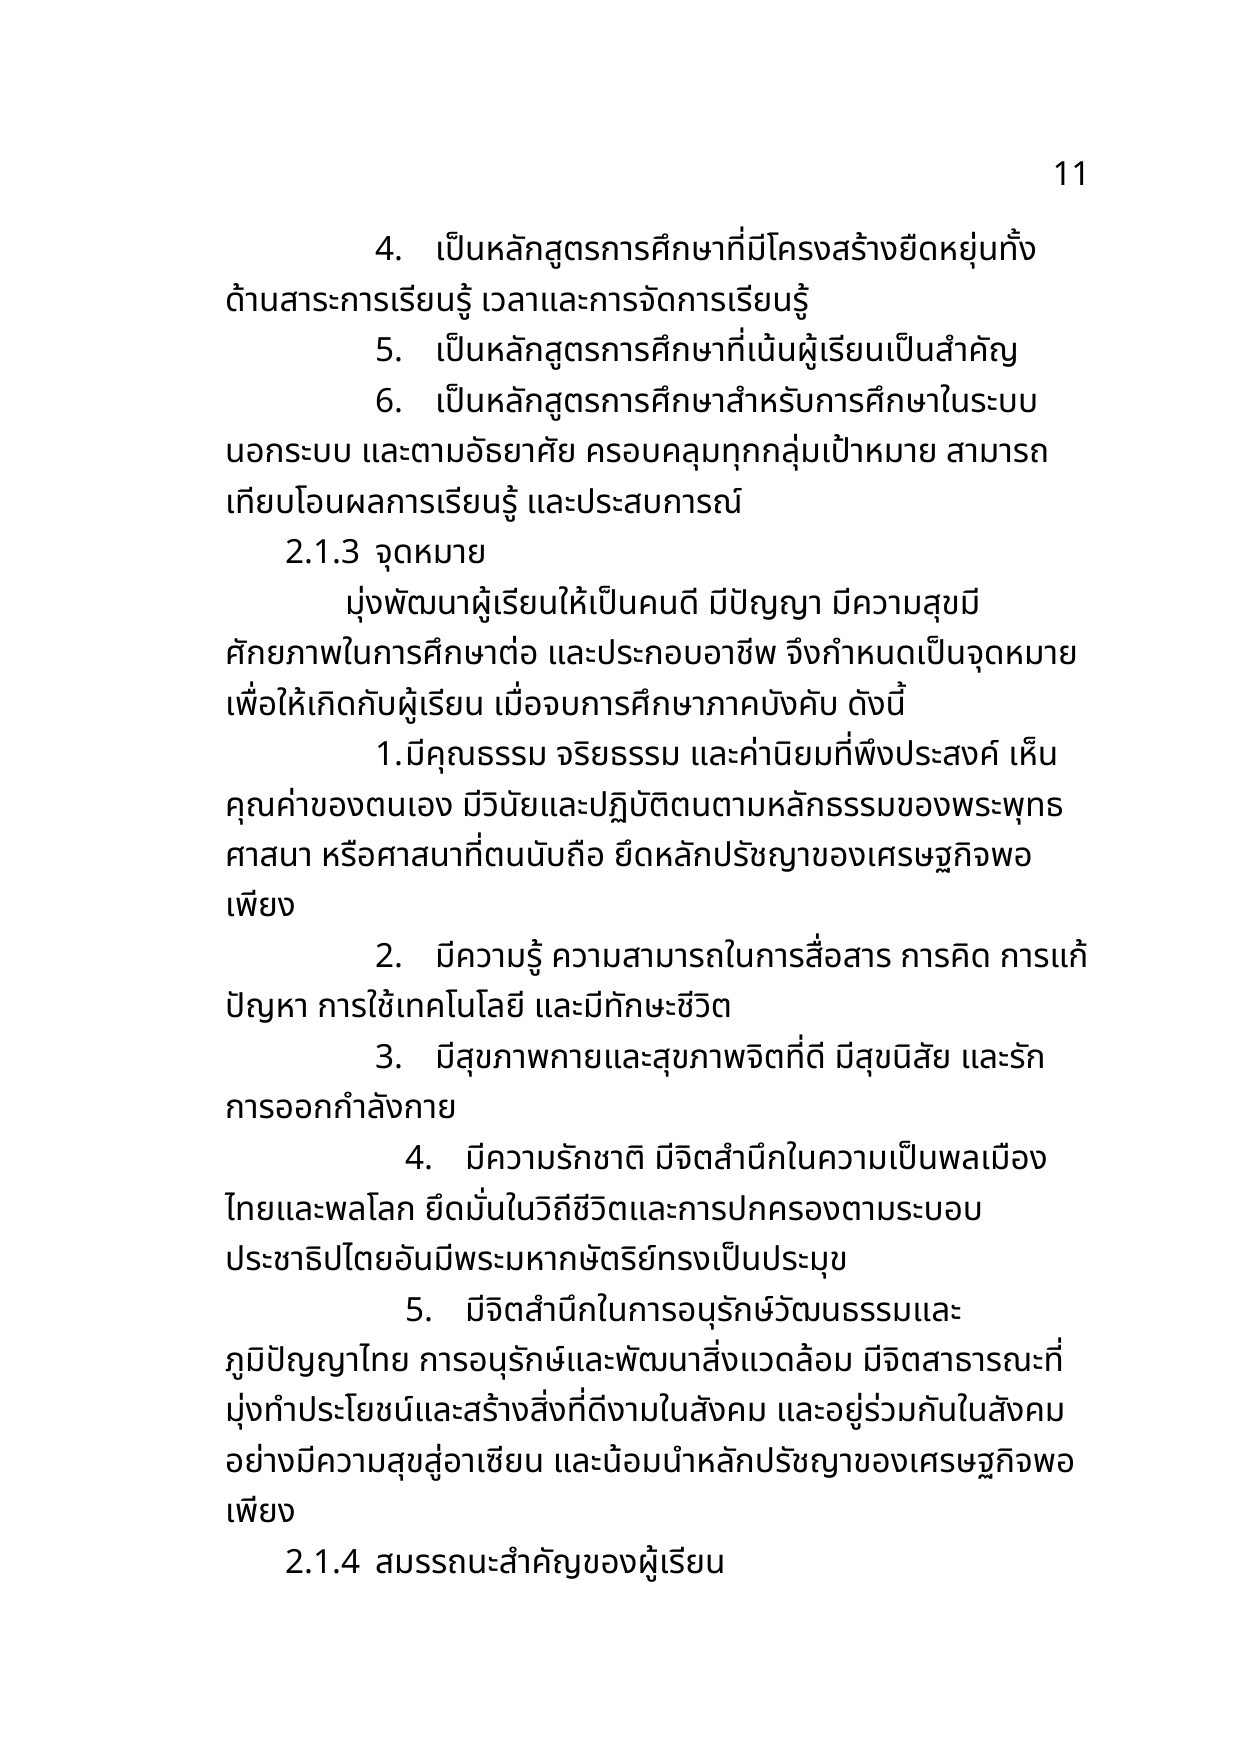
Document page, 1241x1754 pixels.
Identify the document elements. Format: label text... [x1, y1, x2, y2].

text มุ่งพัฒนาผู้เรียนให้เป็นคนดี มีปัญญา มีความสุขมีศักยภาพในการศึกษาต่อ และประกอบอาชีพ จึงกำหนดเป็นจุดหมายเพื่อให้เกิดกับผู้เรียน เมื่อจบการศึกษาภาคบังคับ ดังนี้ [225, 579, 1090, 730]
text 3. มีสุขภาพกายและสุขภาพจิตที่ดี มีสุขนิสัย และรักการออกกำลังกาย [225, 1033, 1090, 1134]
text 5. เป็นหลักสูตรการศึกษาที่เน้นผู้เรียนเป็นสำคัญ [225, 326, 1090, 377]
text 5. มีจิตสำนึกในการอนุรักษ์วัฒนธรรมและภูมิปัญญาไทย การอนุรักษ์และพัฒนาสิ่งแวดล้อม มีจิตสาธารณะที่มุ่งทำประโยชน์และสร้างสิ่งที่ดีงามในสังคม และอยู่ร่วมกันในสังคมอย่างมีความสุขสู่อาเซียน และน้อมนำหลักปรัชญาของเศรษฐกิจพอเพียง [225, 1285, 1090, 1538]
text 6. เป็นหลักสูตรการศึกษาสำหรับการศึกษาในระบบ นอกระบบ และตามอัธยาศัย ครอบคลุมทุกกลุ่มเป้าหมาย สามารถเทียบโอนผลการเรียนรู้ และประสบการณ์ [225, 377, 1090, 528]
text 2.1.4 สมรรถนะสำคัญของผู้เรียน [225, 1538, 1090, 1588]
text 1. มีคุณธรรม จริยธรรม และค่านิยมที่พึงประสงค์ เห็นคุณค่าของตนเอง มีวินัยและปฏิบัติตนตามหลักธรรมของพระพุทธศาสนา หรือศาสนาที่ตนนับถือ ยึดหลักปรัชญาของเศรษฐกิจพอเพียง [225, 730, 1090, 932]
text 4. มีความรักชาติ มีจิตสำนึกในความเป็นพลเมืองไทยและพลโลก ยึดมั่นในวิถีชีวิตและการปกครองตามระบอบประชาธิปไตยอันมีพระมหากษัตริย์ทรงเป็นประมุข [225, 1134, 1090, 1285]
text 2. มีความรู้ ความสามารถในการสื่อสาร การคิด การแก้ปัญหา การใช้เทคโนโลยี และมีทักษะชีวิต [225, 932, 1090, 1033]
text 2.1.3 จุดหมาย [225, 528, 1090, 579]
text 4. เป็นหลักสูตรการศึกษาที่มีโครงสร้างยืดหยุ่นทั้งด้านสาระการเรียนรู้ เวลาและการจัดการเรียนรู้ [225, 225, 1090, 326]
